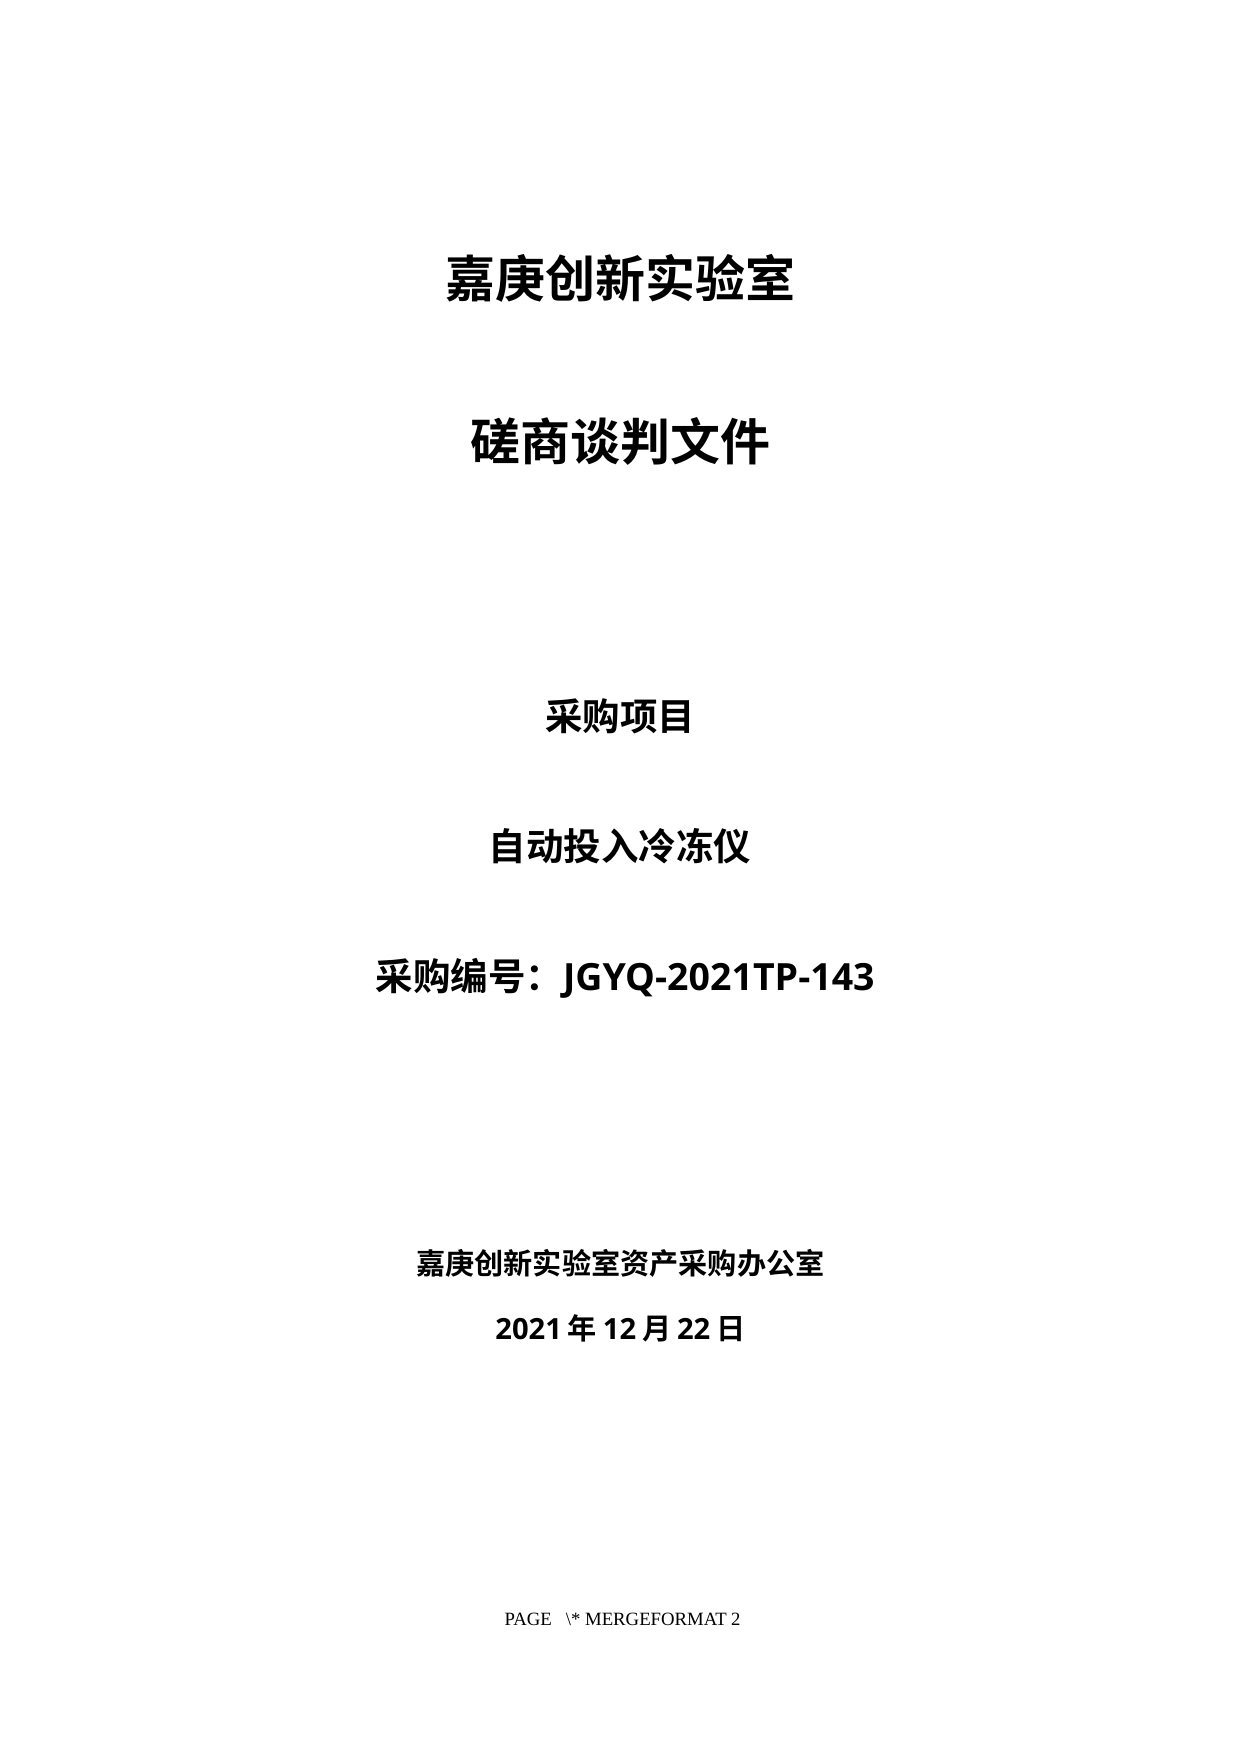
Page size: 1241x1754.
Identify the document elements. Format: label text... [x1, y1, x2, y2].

text 采购编号：JGYQ-2021TP-143 [187, 942, 1053, 1007]
text 嘉庚创新实验室 [187, 227, 1053, 324]
text 自动投入冷冻仪 [187, 812, 1053, 877]
text 磋商谈判文件 [187, 389, 1053, 487]
text 采购项目 [187, 682, 1053, 747]
text 2021年12月22日 [187, 1294, 1053, 1359]
text 嘉庚创新实验室资产采购办公室 [187, 1229, 1053, 1294]
